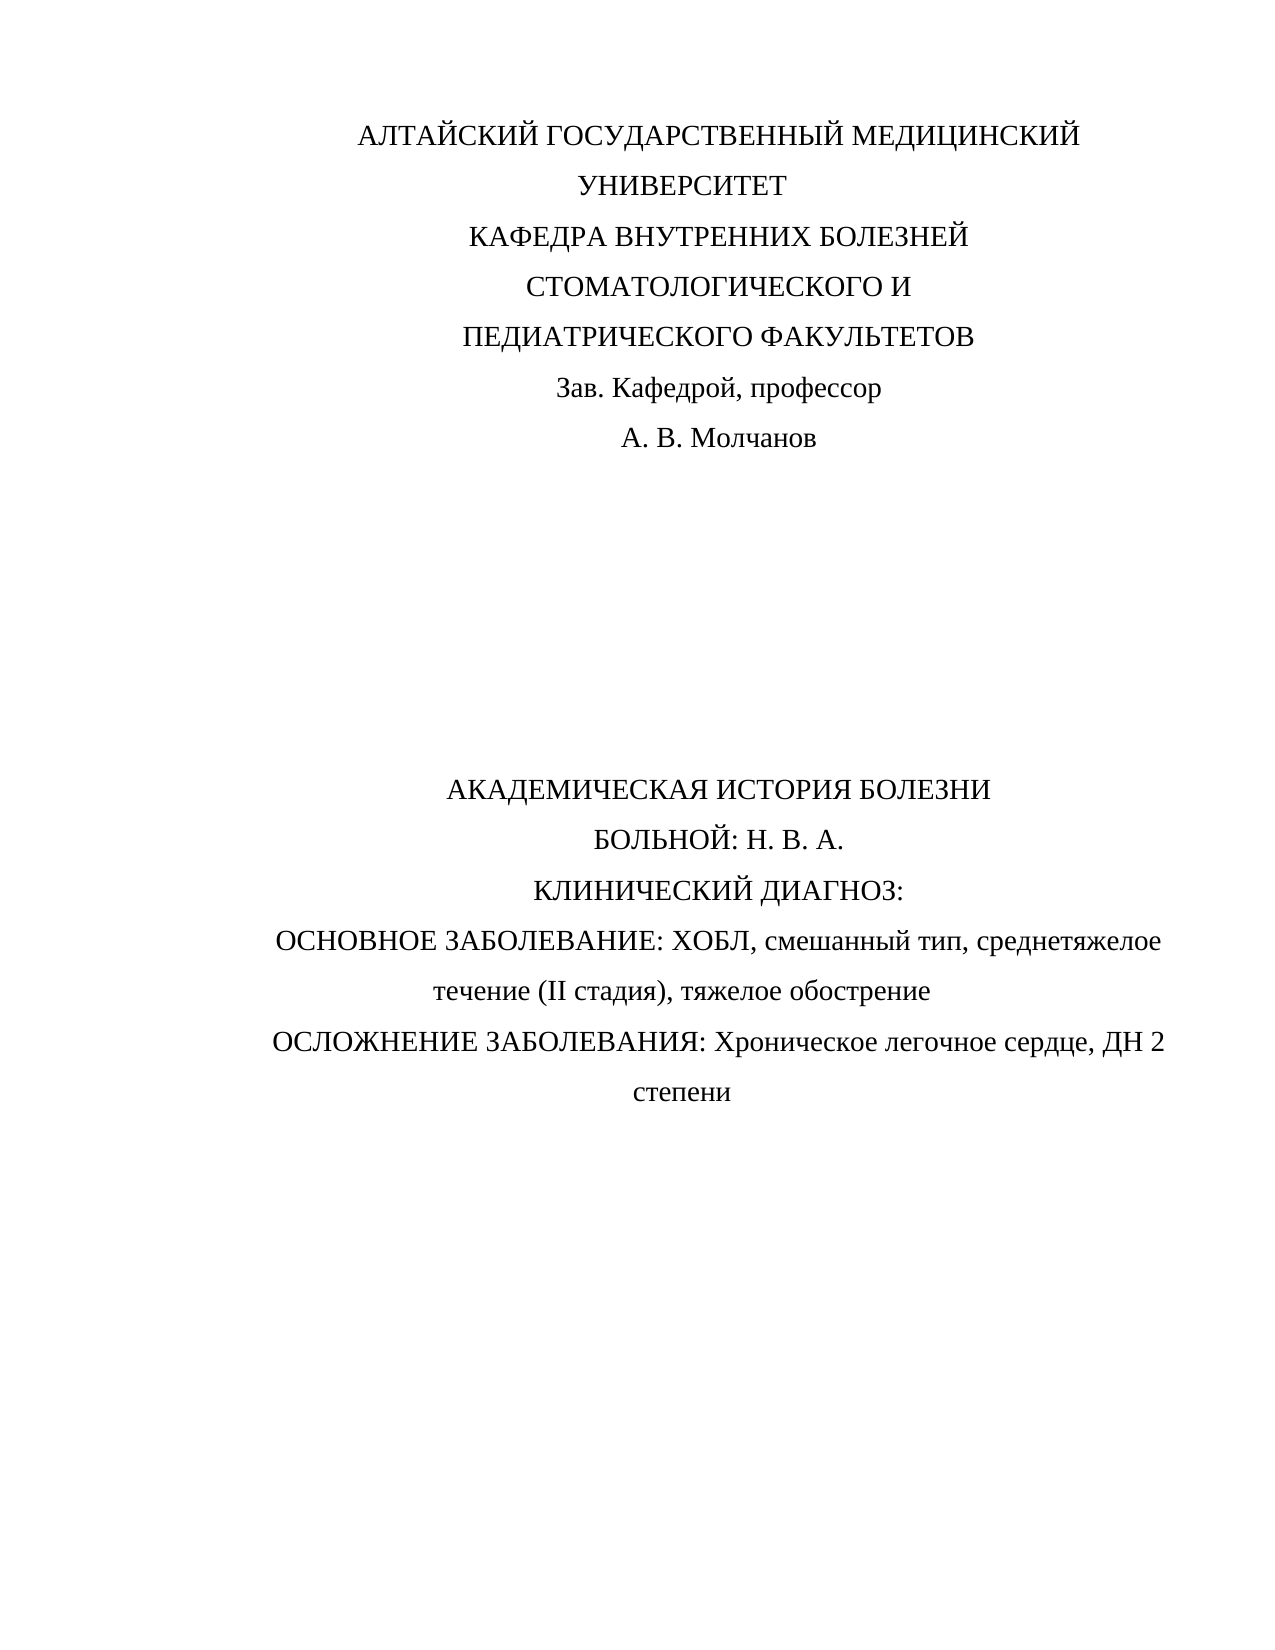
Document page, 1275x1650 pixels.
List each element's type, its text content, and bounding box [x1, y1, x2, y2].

text Зав. Кафедрой, профессор [177, 370, 1186, 403]
text КАФЕДРА ВНУТРЕННИХ БОЛЕЗНЕЙ [177, 219, 1186, 252]
text АКАДЕМИЧЕСКАЯ ИСТОРИЯ БОЛЕЗНИ [177, 772, 1186, 806]
text А. В. Молчанов [177, 420, 1186, 453]
text ПЕДИАТРИЧЕСКОГО ФАКУЛЬТЕТОВ [177, 319, 1186, 353]
text СТОМАТОЛОГИЧЕСКОГО И [177, 269, 1186, 303]
text КЛИНИЧЕСКИЙ ДИАГНОЗ: [177, 873, 1186, 906]
text ОСНОВНОЕ ЗАБОЛЕВАНИЕ: ХОБЛ, смешанный тип, среднетяжелое течение (II стадия), тяжелое обострение [177, 923, 1186, 1007]
text АЛТАЙСКИЙ ГОСУДАРСТВЕННЫЙ МЕДИЦИНСКИЙ УНИВЕРСИТЕТ [177, 118, 1186, 202]
text БОЛЬНОЙ: Н. В. А. [177, 822, 1186, 856]
text ОСЛОЖНЕНИЕ ЗАБОЛЕВАНИЯ: Хроническое легочное сердце, ДН 2 степени [177, 1024, 1186, 1108]
